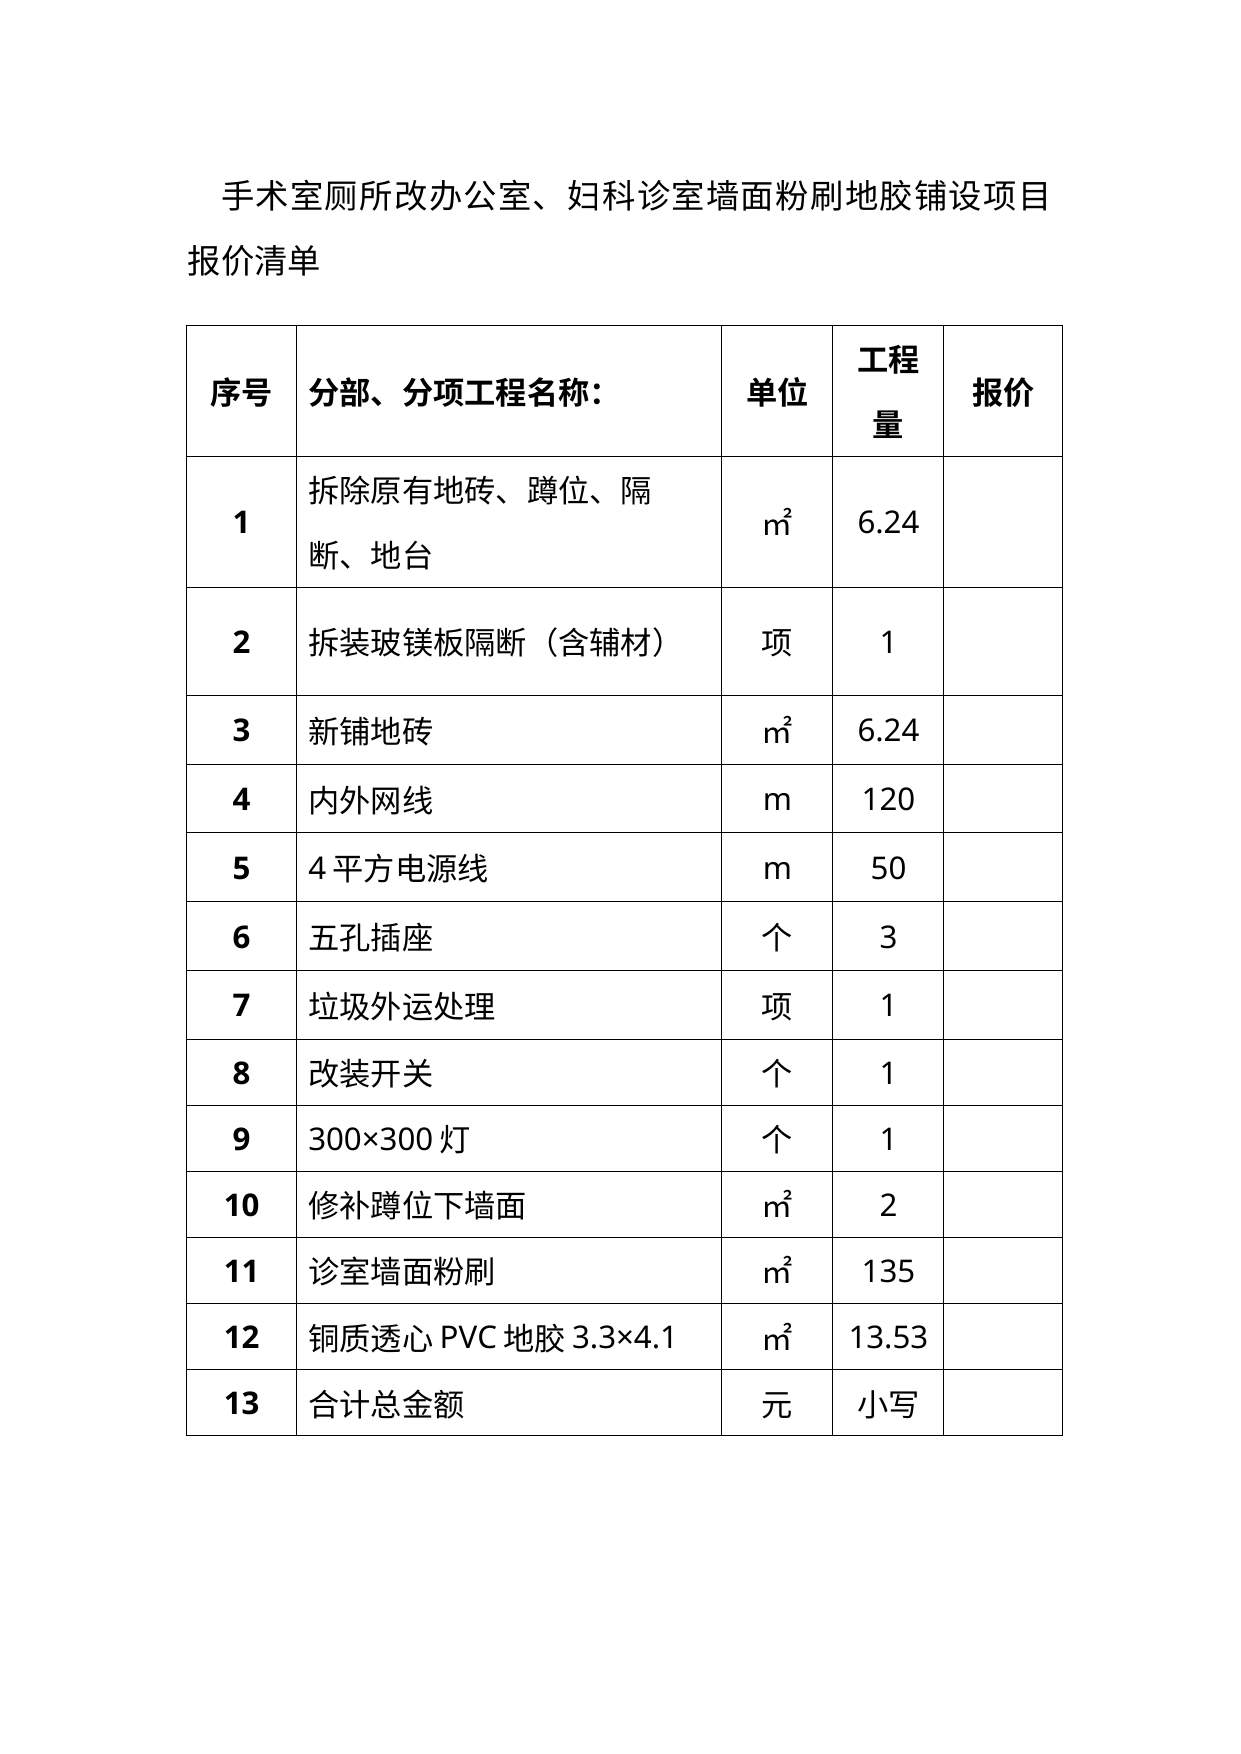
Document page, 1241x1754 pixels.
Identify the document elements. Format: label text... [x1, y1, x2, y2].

table_cell [944, 1238, 1062, 1303]
table_header 工程量 [833, 326, 943, 456]
table_cell 内外网线 [297, 765, 721, 832]
table_cell [944, 1106, 1062, 1171]
table_cell 项 [722, 588, 832, 695]
table_header 序号 [187, 326, 296, 456]
table_cell 10 [187, 1172, 296, 1237]
table_cell 诊室墙面粉刷 [297, 1238, 721, 1303]
text 手术室厕所改办公室、妇科诊室墙面粉刷地胶铺设项目报价清单 [187, 162, 1053, 292]
table_cell 4平方电源线 [297, 833, 721, 901]
table_cell 2 [833, 1172, 943, 1237]
table_cell 1 [833, 588, 943, 695]
table_cell [944, 833, 1062, 901]
table_cell ㎡ [722, 696, 832, 763]
table_cell 五孔插座 [297, 902, 721, 970]
table_cell 11 [187, 1238, 296, 1303]
table_cell 7 [187, 971, 296, 1038]
table_cell [944, 902, 1062, 970]
table_cell [944, 971, 1062, 1038]
table_cell 4 [187, 765, 296, 832]
table_cell 铜质透心PVC地胶3.3×4.1 [297, 1304, 721, 1369]
table_cell 5 [187, 833, 296, 901]
table_cell 3 [833, 902, 943, 970]
table_cell [944, 1040, 1062, 1104]
table_cell 1 [833, 1106, 943, 1171]
table_cell 1 [187, 457, 296, 587]
table_cell 9 [187, 1106, 296, 1171]
table_cell m [722, 765, 832, 832]
table_cell 改装开关 [297, 1040, 721, 1104]
table_cell 120 [833, 765, 943, 832]
table_cell 6 [187, 902, 296, 970]
table_cell 12 [187, 1304, 296, 1369]
table_cell 小写 [833, 1370, 943, 1435]
table_cell ㎡ [722, 1304, 832, 1369]
table_cell 修补蹲位下墙面 [297, 1172, 721, 1237]
table_cell [944, 696, 1062, 763]
table_header 报价 [944, 326, 1062, 456]
table_cell 拆装玻镁板隔断（含辅材） [297, 588, 721, 695]
table_cell 13 [187, 1370, 296, 1435]
table_cell [944, 765, 1062, 832]
table_cell 项 [722, 971, 832, 1038]
table_cell 个 [722, 1106, 832, 1171]
table_cell 垃圾外运处理 [297, 971, 721, 1038]
table_cell [944, 457, 1062, 587]
table_cell 8 [187, 1040, 296, 1104]
table_cell m [722, 833, 832, 901]
table_cell 合计总金额 [297, 1370, 721, 1435]
table_cell 元 [722, 1370, 832, 1435]
table_cell ㎡ [722, 1238, 832, 1303]
table_cell [944, 1304, 1062, 1369]
table_cell 新铺地砖 [297, 696, 721, 763]
table_cell [944, 1172, 1062, 1237]
table_cell 50 [833, 833, 943, 901]
table_header 单位 [722, 326, 832, 456]
table_cell 1 [833, 1040, 943, 1104]
table_cell 6.24 [833, 696, 943, 763]
table_cell 个 [722, 902, 832, 970]
table_cell ㎡ [722, 1172, 832, 1237]
table_cell 6.24 [833, 457, 943, 587]
table_cell 135 [833, 1238, 943, 1303]
table_cell [944, 588, 1062, 695]
table_cell [944, 1370, 1062, 1435]
table_header 分部、分项工程名称： [297, 326, 721, 456]
table_cell 13.53 [833, 1304, 943, 1369]
table_cell 3 [187, 696, 296, 763]
table_cell 拆除原有地砖、蹲位、隔断、地台 [297, 457, 721, 587]
table_cell 300×300灯 [297, 1106, 721, 1171]
table_cell 个 [722, 1040, 832, 1104]
table_cell ㎡ [722, 457, 832, 587]
table_cell 1 [833, 971, 943, 1038]
table_cell 2 [187, 588, 296, 695]
